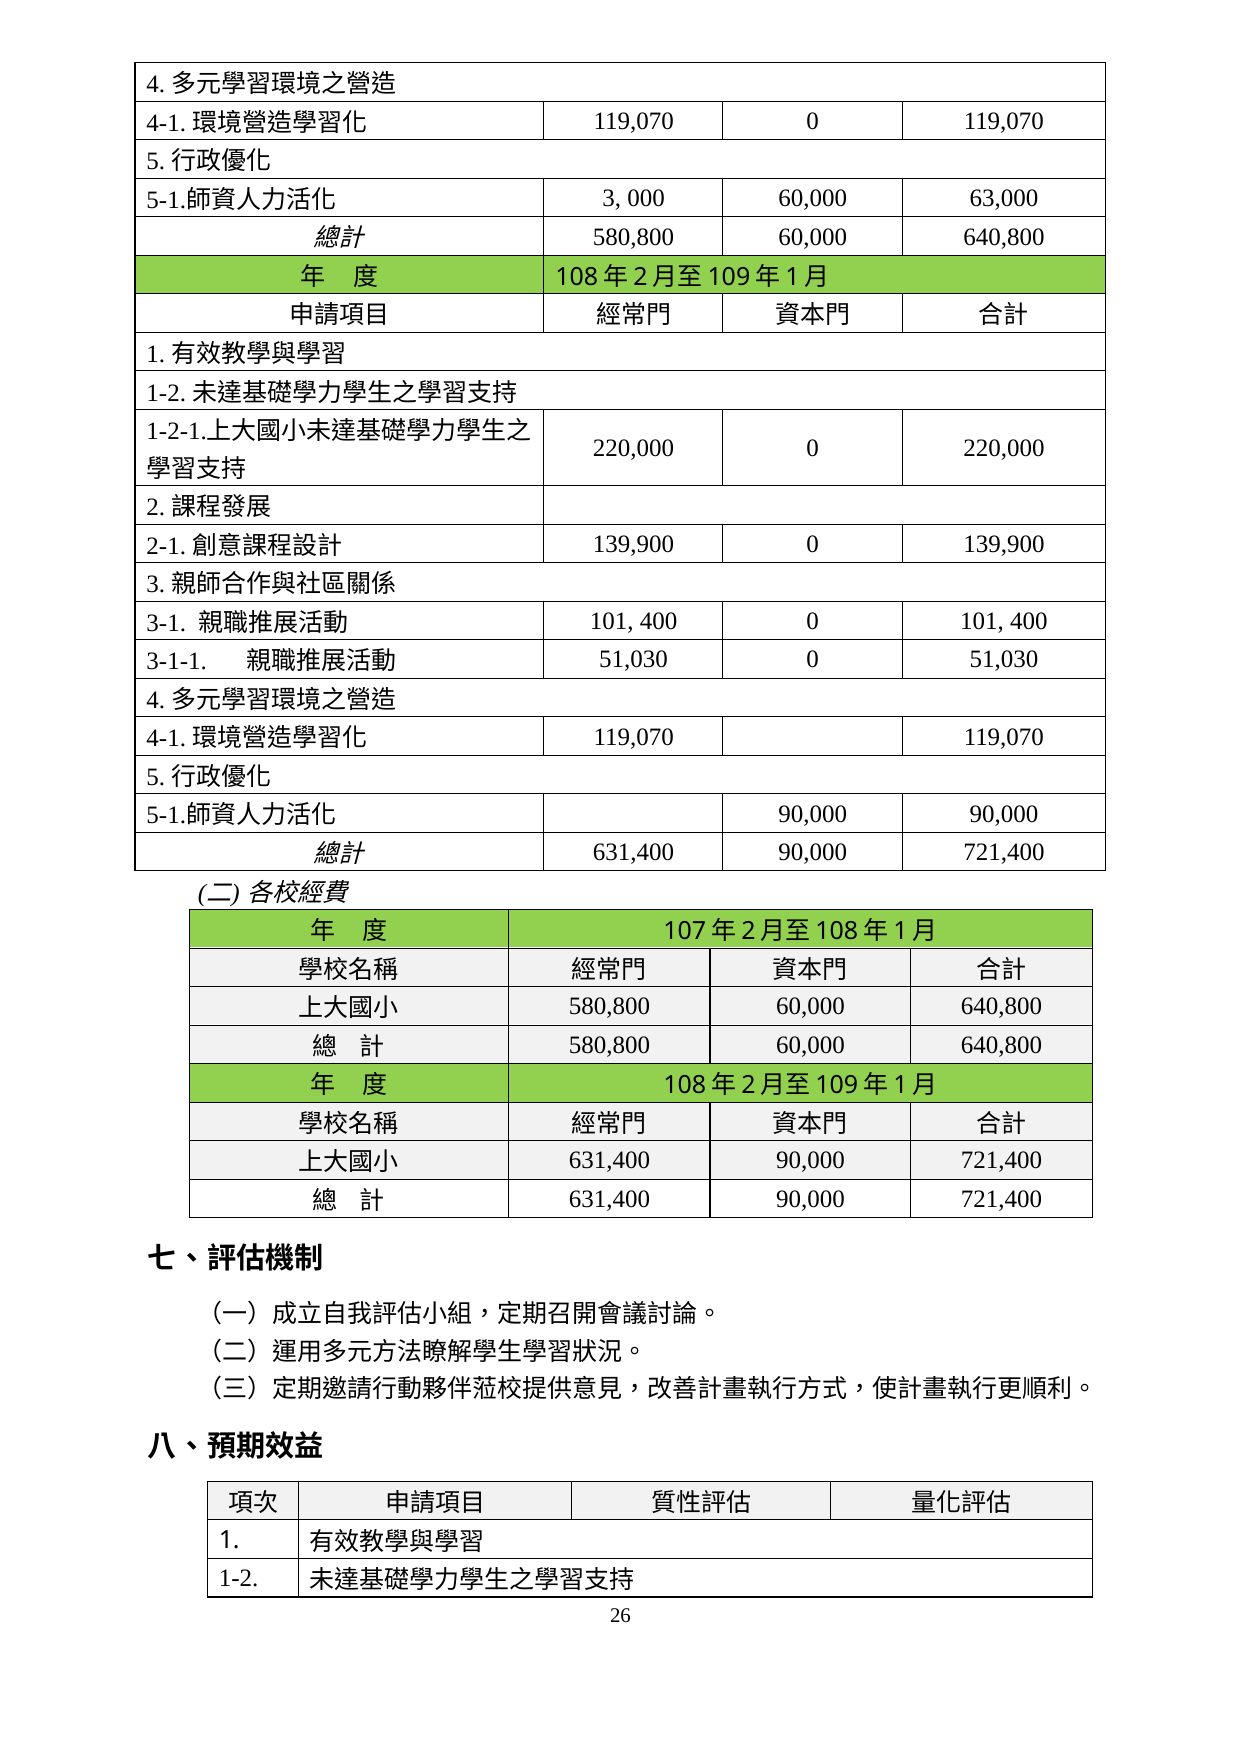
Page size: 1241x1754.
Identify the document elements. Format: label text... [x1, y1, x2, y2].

table_cell 1. 有效教學與學習 [136, 333, 1105, 370]
table_cell 51,030 [544, 640, 722, 678]
table_cell 4. 多元學習環境之營造 [136, 679, 1105, 716]
table_cell 631,400 [509, 1180, 709, 1217]
table_cell 4. 多元學習環境之營造 [136, 63, 1105, 101]
table_cell 51,030 [903, 640, 1105, 678]
table_cell 721,400 [911, 1141, 1092, 1179]
table_cell 3. 親師合作與社區關係 [136, 563, 1105, 601]
table_cell 1. [208, 1520, 298, 1558]
table_cell 總 計 [190, 1180, 508, 1217]
table_cell 0 [723, 640, 902, 678]
table_cell 108年2月至109年1月 [544, 256, 1105, 293]
table_header 年 度 [190, 910, 508, 947]
table_cell 總計 [136, 833, 543, 870]
table_cell 139,900 [903, 525, 1105, 562]
table_cell 108年2月至109年1月 [509, 1064, 1092, 1102]
table_cell 3-1. 親職推展活動 [136, 602, 543, 639]
table_cell 721,400 [903, 833, 1105, 870]
table_cell 631,400 [544, 833, 722, 870]
table_cell 總計 [136, 217, 543, 255]
table_cell 119,070 [544, 102, 722, 139]
list （三）定期邀請行動夥伴蒞校提供意見，改善計畫執行方式，使計畫執行更順利。 [198, 1368, 1092, 1406]
table_cell 580,800 [544, 217, 722, 255]
list 評估機制 [148, 1218, 1092, 1293]
table_cell 0 [723, 525, 902, 562]
table_cell 90,000 [723, 794, 902, 832]
table_cell [544, 794, 722, 832]
table_cell 合計 [911, 1103, 1092, 1140]
table_cell 640,800 [903, 217, 1105, 255]
table_cell 3-1-1. 親職推展活動 [136, 640, 543, 678]
table_cell [544, 486, 1105, 523]
table_cell 90,000 [723, 833, 902, 870]
table_cell 60,000 [723, 217, 902, 255]
table_cell 220,000 [544, 410, 722, 485]
table_cell 2. 課程發展 [136, 486, 543, 523]
table_cell 139,900 [544, 525, 722, 562]
table_cell 220,000 [903, 410, 1105, 485]
table_cell 2-1. 創意課程設計 [136, 525, 543, 562]
table_cell 721,400 [911, 1180, 1092, 1217]
table_cell 580,800 [509, 987, 709, 1024]
table_header 申請項目 [299, 1482, 571, 1519]
table_cell 1-2-1.上大國小未達基礎學力學生之學習支持 [136, 410, 543, 485]
table_cell [723, 717, 902, 755]
table_cell 經常門 [544, 294, 722, 332]
table_cell 640,800 [911, 1026, 1092, 1063]
table_cell 未達基礎學力學生之學習支持 [299, 1559, 1092, 1596]
table_cell 63,000 [903, 179, 1105, 216]
table_cell 60,000 [711, 987, 910, 1024]
list 預期效益 [148, 1406, 1092, 1481]
table_cell 上大國小 [190, 1141, 508, 1179]
table_cell 5-1.師資人力活化 [136, 794, 543, 832]
table_header 量化評估 [831, 1482, 1092, 1519]
table_cell 60,000 [711, 1026, 910, 1063]
table_cell 有效教學與學習 [299, 1520, 1092, 1558]
table_cell 經常門 [509, 1103, 709, 1140]
table_cell 資本門 [711, 949, 910, 986]
table_cell 1-2. 未達基礎學力學生之學習支持 [136, 371, 1105, 409]
table_cell 合計 [903, 294, 1105, 332]
table_cell 申請項目 [136, 294, 543, 332]
table_cell 3, 000 [544, 179, 722, 216]
table_cell 90,000 [903, 794, 1105, 832]
table_cell 年 度 [190, 1064, 508, 1102]
table_cell 0 [723, 410, 902, 485]
table_cell 90,000 [711, 1141, 910, 1179]
table_cell 119,070 [903, 717, 1105, 755]
table_cell 合計 [911, 949, 1092, 986]
table_cell 60,000 [723, 179, 902, 216]
table_cell 4-1. 環境營造學習化 [136, 102, 543, 139]
table_cell 101, 400 [544, 602, 722, 639]
list （二）運用多元方法瞭解學生學習狀況。 [198, 1331, 1092, 1368]
table_cell 資本門 [711, 1103, 910, 1140]
table_cell 年 度 [136, 256, 543, 293]
table_cell 0 [723, 602, 902, 639]
table_cell 1-2. [208, 1559, 298, 1596]
table_cell 資本門 [723, 294, 902, 332]
table_cell 5-1.師資人力活化 [136, 179, 543, 216]
table_header 質性評估 [572, 1482, 830, 1519]
table_cell 學校名稱 [190, 949, 508, 986]
table_header 107年2月至108年1月 [509, 910, 1092, 947]
table_cell 5. 行政優化 [136, 140, 1105, 178]
table_cell 119,070 [903, 102, 1105, 139]
table_cell 上大國小 [190, 987, 508, 1024]
table_cell 640,800 [911, 987, 1092, 1024]
table_cell 總 計 [190, 1026, 508, 1063]
list 各校經費 [198, 871, 1092, 909]
table_cell 學校名稱 [190, 1103, 508, 1140]
table_cell 101, 400 [903, 602, 1105, 639]
table_cell 經常門 [509, 949, 709, 986]
list （一）成立自我評估小組，定期召開會議討論。 [198, 1293, 1092, 1331]
table_cell 580,800 [509, 1026, 709, 1063]
table_header 項次 [208, 1482, 298, 1519]
table_cell 119,070 [544, 717, 722, 755]
table_cell 4-1. 環境營造學習化 [136, 717, 543, 755]
table_cell 631,400 [509, 1141, 709, 1179]
table_cell 0 [723, 102, 902, 139]
table_cell 5. 行政優化 [136, 756, 1105, 793]
table_cell 90,000 [711, 1180, 910, 1217]
